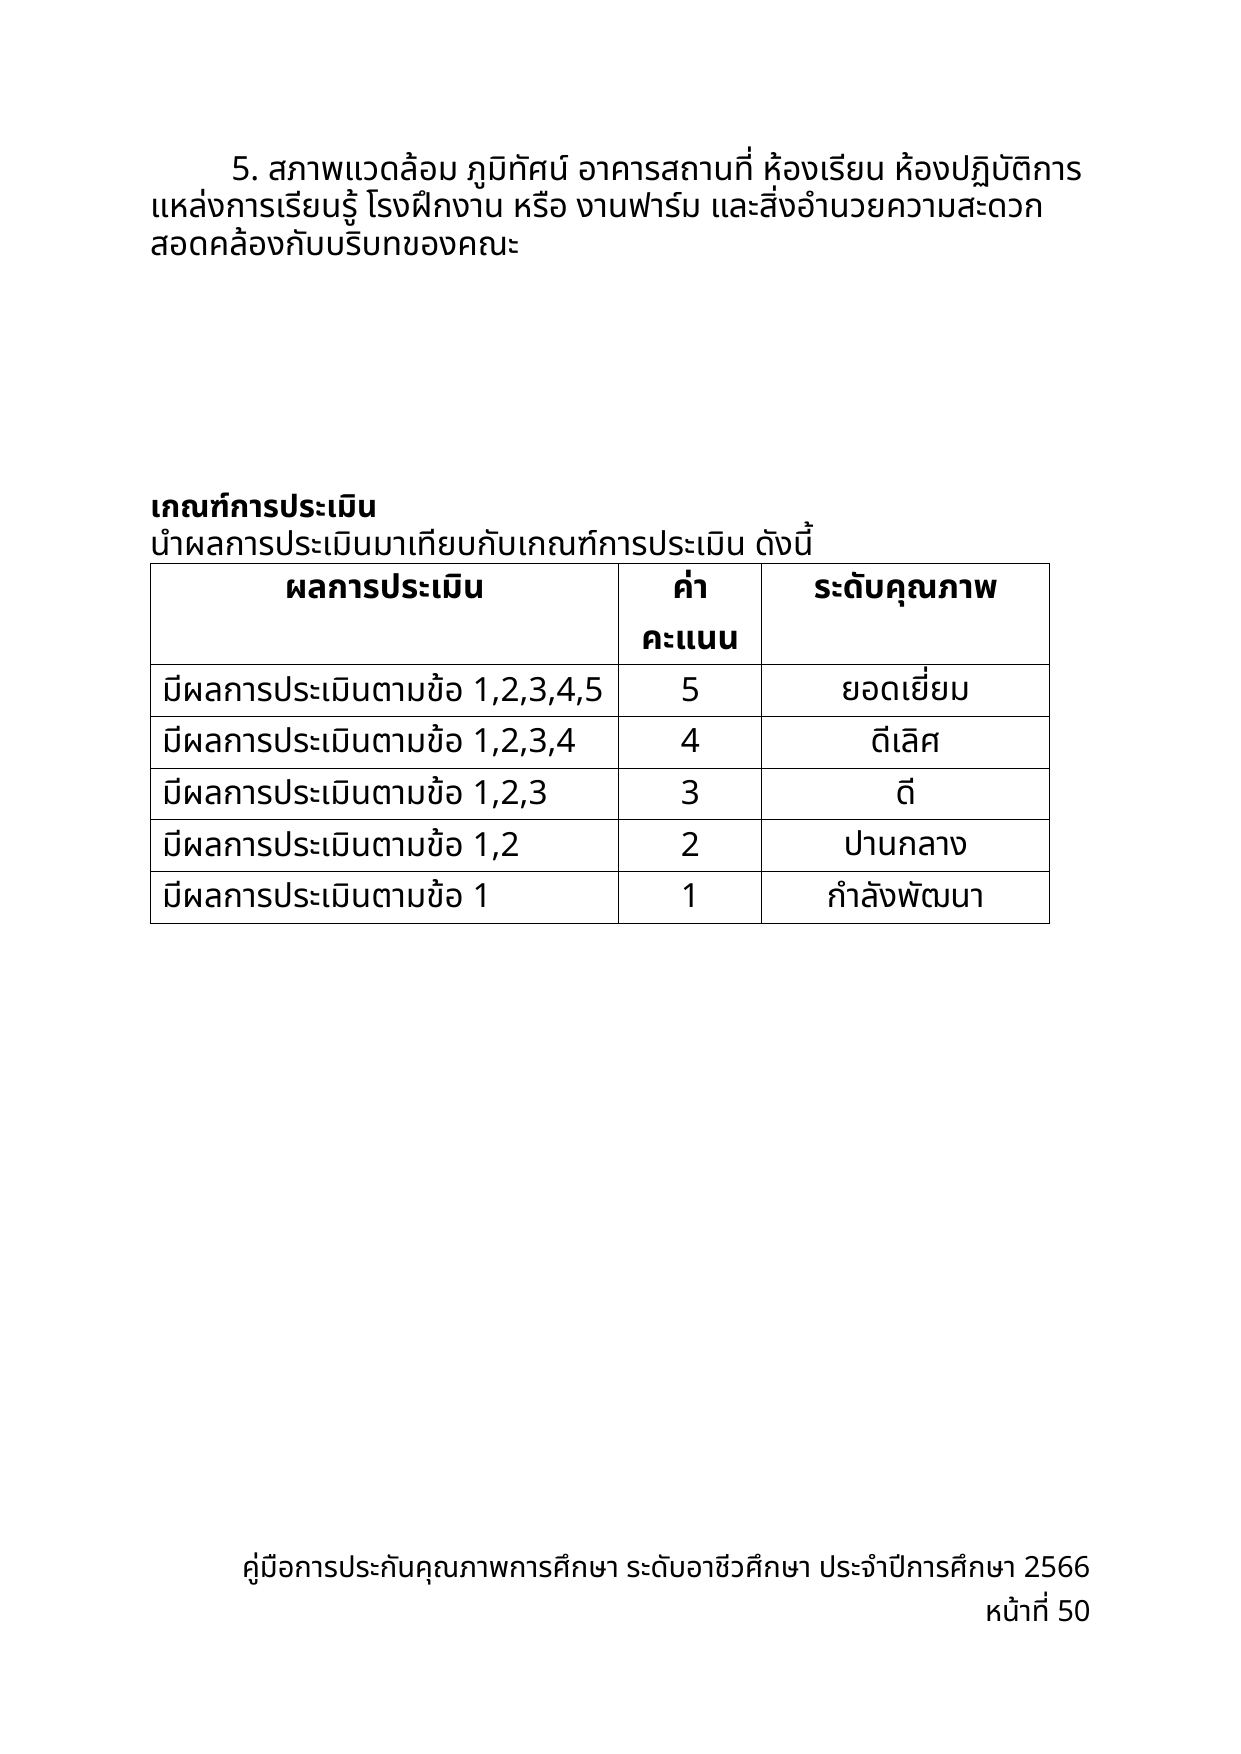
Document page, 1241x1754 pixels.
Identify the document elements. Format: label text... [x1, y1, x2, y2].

table_header ระดับคุณภาพ [762, 564, 1049, 664]
table_cell ปานกลาง [762, 820, 1049, 871]
text 5. สภาพแวดล้อม ภูมิทัศน์ อาคารสถานที่ ห้องเรียน ห้องปฏิบัติการ แหล่งการเรียนรู้ โรงฝึกงาน หรือ งานฟาร์ม และสิ่งอำนวยความสะดวกสอดคล้องกับบริบทของคณะ [150, 150, 1090, 262]
table_header ค่าคะแนน [619, 564, 761, 664]
text เกณฑ์การประเมิน [150, 487, 1090, 525]
text นำผลการประเมินมาเทียบกับเกณฑ์การประเมิน ดังนี้ [150, 525, 1090, 562]
table_cell มีผลการประเมินตามข้อ 1,2,3,4 [151, 717, 618, 768]
table_cell กำลังพัฒนา [762, 872, 1049, 923]
table_cell ยอดเยี่ยม [762, 665, 1049, 716]
table_cell 2 [619, 820, 761, 871]
table_cell มีผลการประเมินตามข้อ 1,2 [151, 820, 618, 871]
table_cell มีผลการประเมินตามข้อ 1 [151, 872, 618, 923]
table_header ผลการประเมิน [151, 564, 618, 664]
table_cell มีผลการประเมินตามข้อ 1,2,3,4,5 [151, 665, 618, 716]
table_cell 5 [619, 665, 761, 716]
table_cell ดี [762, 769, 1049, 819]
table_cell 3 [619, 769, 761, 819]
table_cell 4 [619, 717, 761, 768]
table_cell ดีเลิศ [762, 717, 1049, 768]
table_cell มีผลการประเมินตามข้อ 1,2,3 [151, 769, 618, 819]
table_cell 1 [619, 872, 761, 923]
